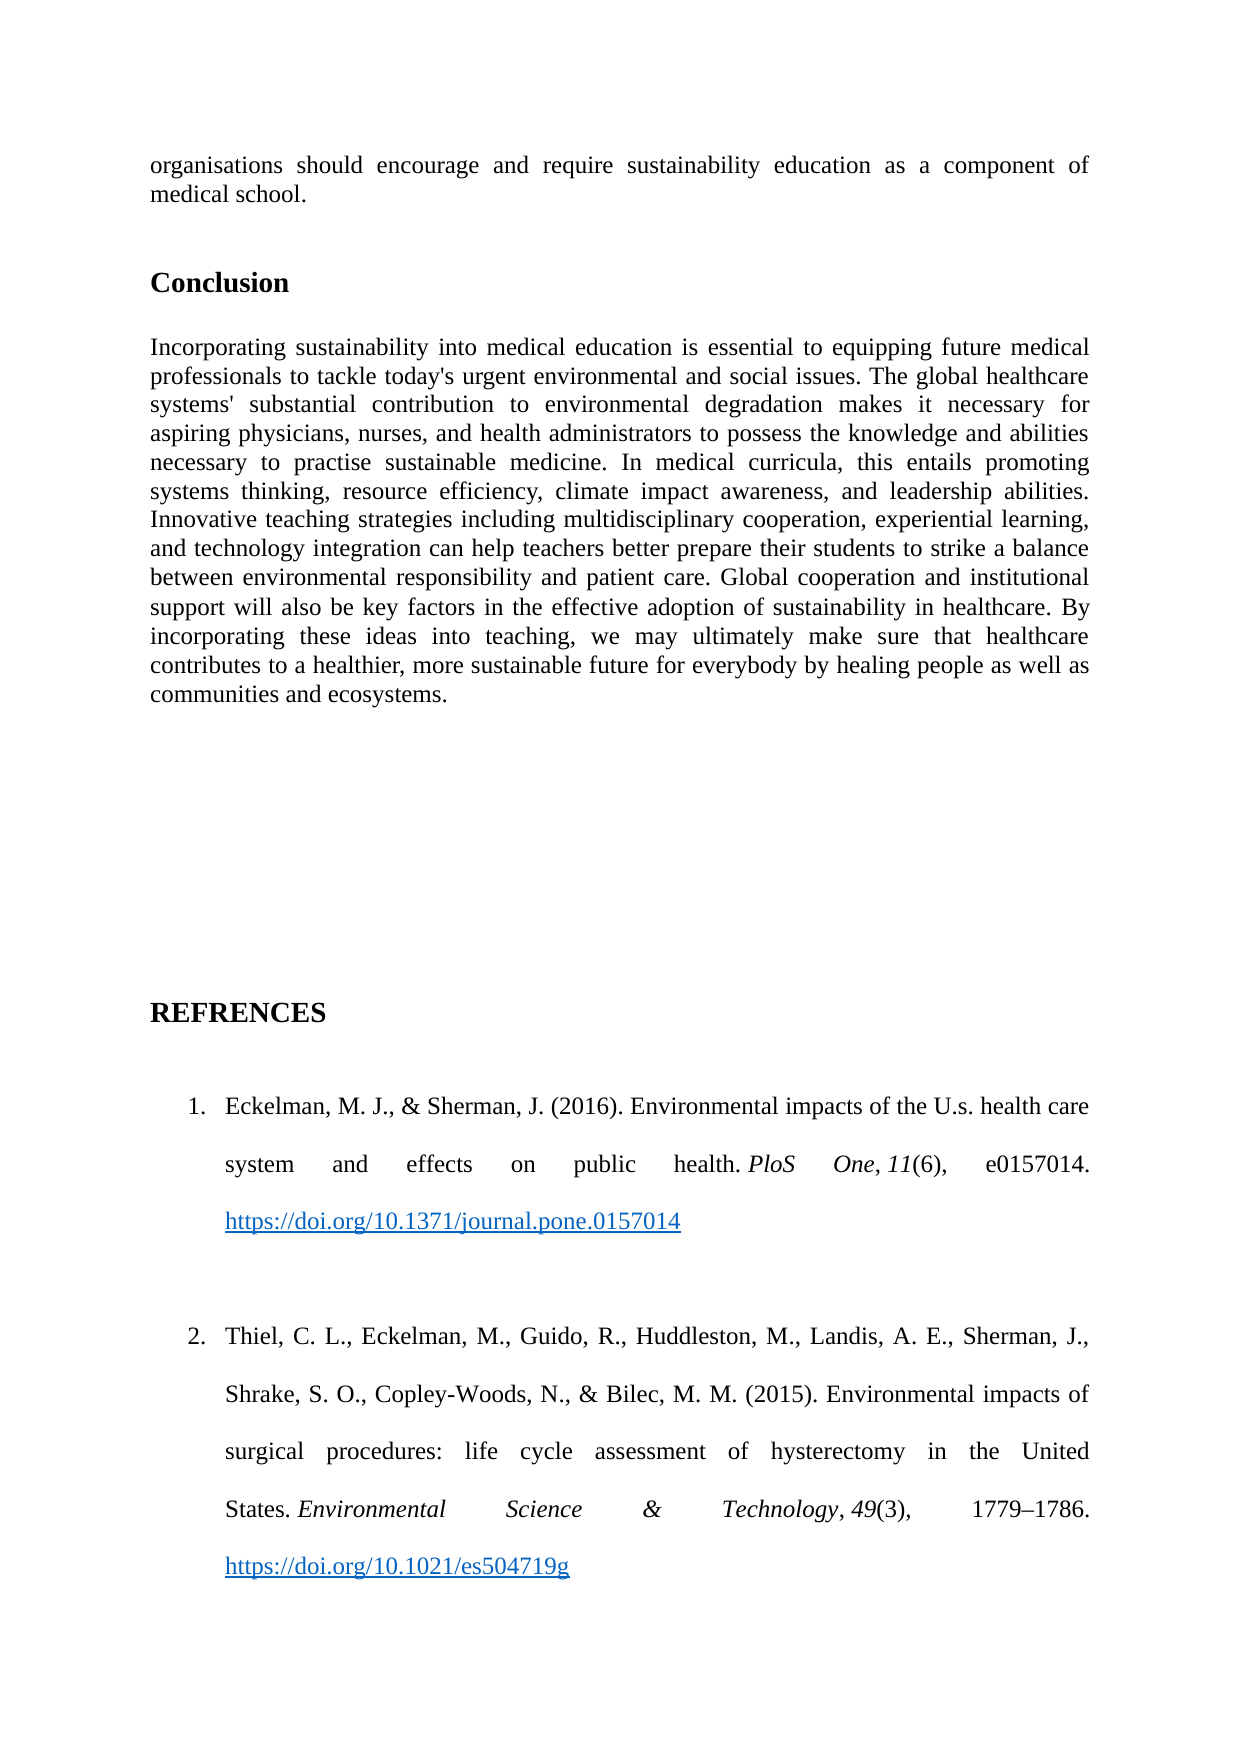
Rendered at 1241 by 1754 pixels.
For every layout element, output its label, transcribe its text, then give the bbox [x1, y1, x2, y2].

list Eckelman, M. J., & Sherman, J. (2016). Environmental impacts of the U.s. health care system and effects on public health. PloS One, 11(6), e0157014. https://doi.org/10.1371/journal.pone.0157014 [187, 1091, 1090, 1235]
text Conclusion [150, 265, 1090, 298]
text Incorporating sustainability into medical education is essential to equipping future medical professionals to tackle today's urgent environmental and social issues. The global healthcare systems' substantial contribution to environmental degradation makes it necessary for aspiring physicians, nurses, and health administrators to possess the knowledge and abilities necessary to practise sustainable medicine. In medical curricula, this entails promoting systems thinking, resource efficiency, climate impact awareness, and leadership abilities. Innovative teaching strategies including multidisciplinary cooperation, experiential learning, and technology integration can help teachers better prepare their students to strike a balance between environmental responsibility and patient care. Global cooperation and institutional support will also be key factors in the effective adoption of sustainability in healthcare. By incorporating these ideas into teaching, we may ultimately make sure that healthcare contributes to a healthier, more sustainable future for everybody by healing people as well as communities and ecosystems. [150, 332, 1090, 708]
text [150, 150, 1090, 207]
list Thiel, C. L., Eckelman, M., Guido, R., Huddleston, M., Landis, A. E., Sherman, J., Shrake, S. O., Copley-Woods, N., & Bilec, M. M. (2015). Environmental impacts of surgical procedures: life cycle assessment of hysterectomy in the United States. Environmental Science & Technology, 49(3), 1779–1786. https://doi.org/10.1021/es504719g [187, 1321, 1090, 1580]
text REFRENCES [150, 995, 1090, 1029]
